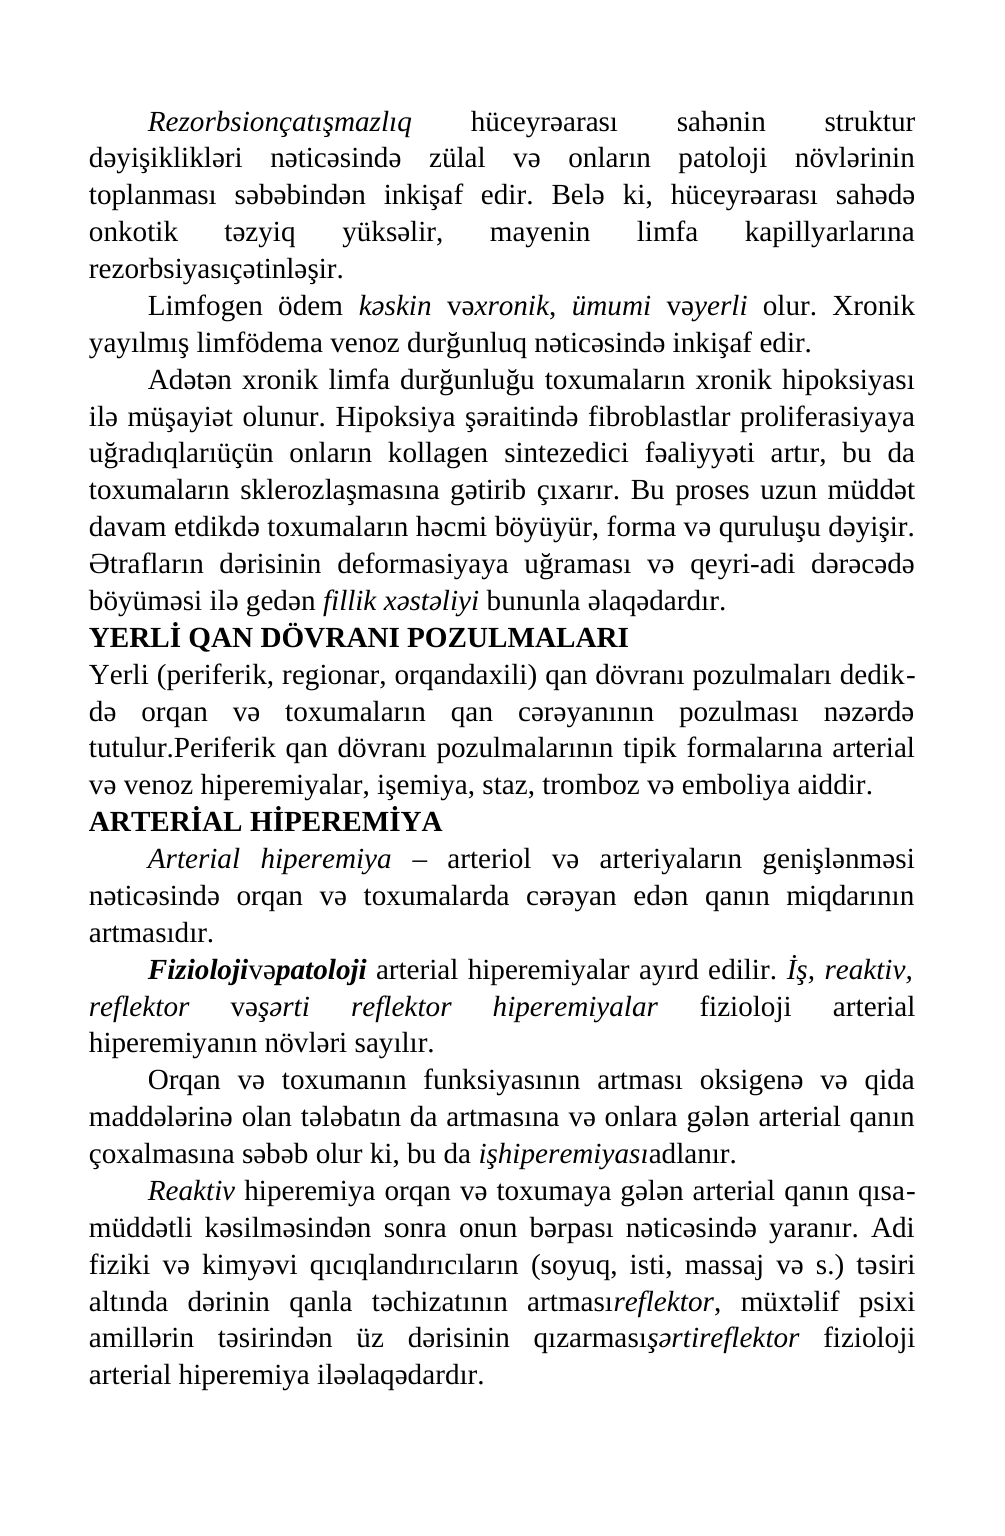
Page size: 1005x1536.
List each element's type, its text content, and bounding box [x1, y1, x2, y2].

text Orqan və toxumanın funksiyasının artması oksigenə və qida maddələrinə olan tələbatın da artmasına və onlara gələn arterial qanın çoxalmasına səbəb olur ki, bu da işhiperemiyasıadlanır. [89, 1062, 915, 1170]
text Adətən xronik limfa durğunluğu toxumaların xronik hipoksiyası ilə müşayiət olunur. Hipoksiya şəraitində fibroblastlar proliferasiyaya uğradıqlarıüçün onların kollagen sintezedici fəaliyyəti artır, bu da toxumaların sklerozlaşmasına gətirib çıxarır. Bu proses uzun müddət davam etdikdə toxumaların həcmi böyüyür, forma və quruluşu dəyişir. Ətrafların dərisinin deformasiyaya uğraması və qeyri-adi dərəcədə böyüməsi ilə gedən fillik xəstəliyi bununla əlaqədardır. [89, 362, 915, 617]
text Yerli (periferik, regionar, orqandaxili) qan dövranı pozulmaları dedikdə orqan və toxumaların qan cərəyanının pozulması nəzərdə tutulur.Periferik qan dövranı pozulmalarının tipik formalarına arterial və venoz hiperemiyalar, işemiya, staz, tromboz və emboliya aiddir. [89, 657, 915, 801]
text Reaktiv hiperemiya orqan və toxumaya gələn arterial qanın qısamüddətli kəsilməsindən sonra onun bərpası nəticəsində yaranır. Adi fiziki və kimyəvi qıcıqlandırıcıların (soyuq, isti, massaj və s.) təsiri altında dərinin qanla təchizatının artmasıreflektor, müxtəlif psixi amillərin təsirindən üz dərisinin qızarmasışərtireflektor fizioloji arterial hiperemiya iləəlaqədardır. [89, 1173, 915, 1391]
text YERLİ QAN DÖVRANI POZULMALARI [89, 620, 915, 653]
text Fiziolojivəpatoloji arterial hiperemiyalar ayırd edilir. İş, reaktiv, reflektor vəşərti reflektor hiperemiyalar fizioloji arterial hiperemiyanın növləri sayılır. [89, 952, 915, 1059]
text Arterial hiperemiya – arteriol və arteriyaların genişlənməsi nəticəsində orqan və toxumalarda cərəyan edən qanın miqdarının artmasıdır. [89, 841, 915, 948]
text Limfogen ödem kəskin vəxronik, ümumi vəyerli olur. Xronik yayılmış limfödema venoz durğunluq nəticəsində inkişaf edir. [89, 288, 915, 358]
text Rezorbsionçatışmazlıq hüceyrəarası sahənin struktur dəyişiklikləri nəticəsində zülal və onların patoloji növlərinin toplanması səbəbindən inkişaf edir. Belə ki, hüceyrəarası sahədə onkotik təzyiq yüksəlir, mayenin limfa kapillyarlarına rezorbsiyasıçətinləşir. [89, 104, 915, 285]
text ARTERİAL HİPEREMİYA [89, 804, 915, 838]
